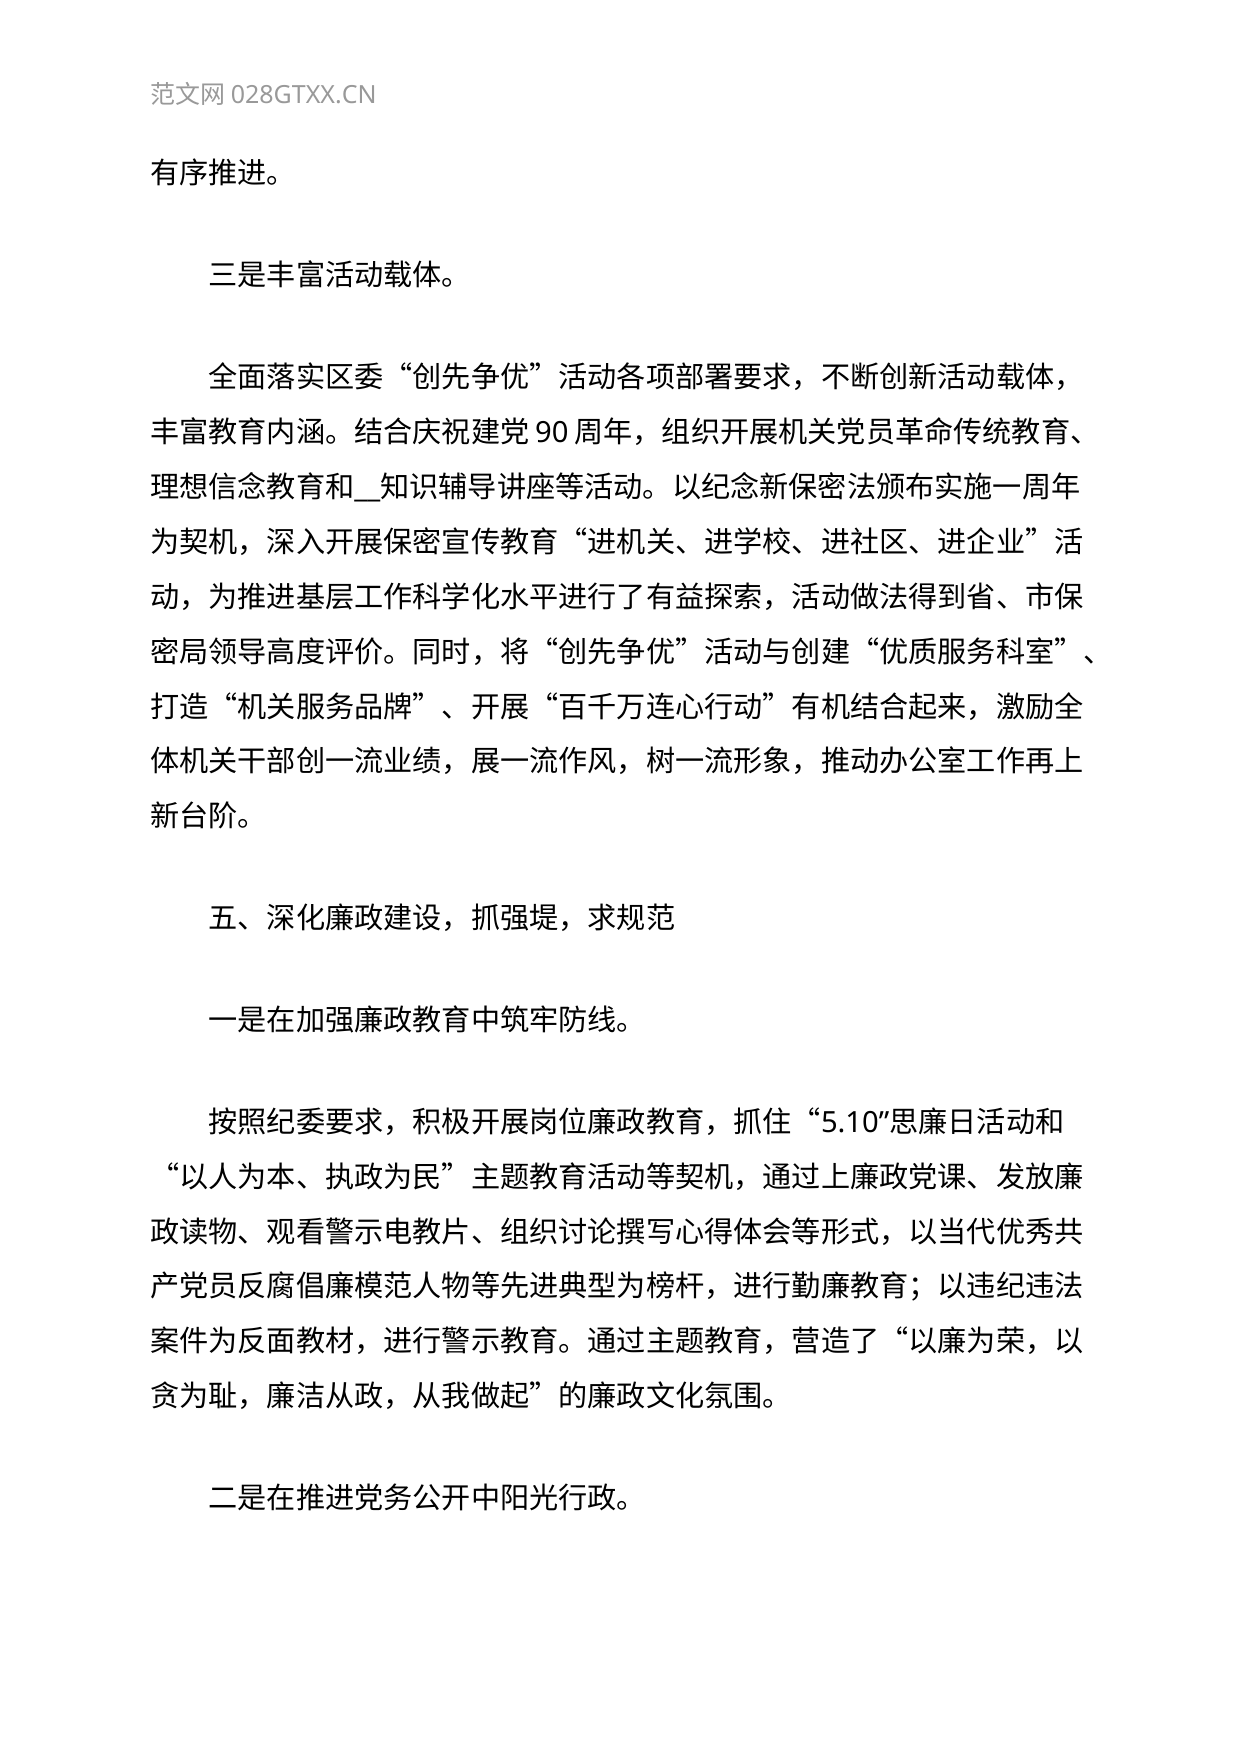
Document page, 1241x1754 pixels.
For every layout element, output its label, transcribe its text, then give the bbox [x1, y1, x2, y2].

text 三是丰富活动载体。 [150, 252, 1090, 294]
text 按照纪委要求，积极开展岗位廉政教育，抓住“5.10”思廉日活动和“以人为本、执政为民”主题教育活动等契机，通过上廉政党课、发放廉政读物、观看警示电教片、组织讨论撰写心得体会等形式，以当代优秀共产党员反腐倡廉模范人物等先进典型为榜杆，进行勤廉教育；以违纪违法案件为反面教材，进行警示教育。通过主题教育，营造了“以廉为荣，以贪为耻，廉洁从政，从我做起”的廉政文化氛围。 [150, 1098, 1090, 1415]
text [150, 150, 1090, 192]
text 二是在推进党务公开中阳光行政。 [150, 1474, 1090, 1517]
text 一是在加强廉政教育中筑牢防线。 [150, 996, 1090, 1039]
text 五、深化廉政建设，抓强堤，求规范 [150, 895, 1090, 937]
text 全面落实区委“创先争优”活动各项部署要求，不断创新活动载体，丰富教育内涵。结合庆祝建党90周年，组织开展机关党员革命传统教育、理想信念教育和__知识辅导讲座等活动。以纪念新保密法颁布实施一周年为契机，深入开展保密宣传教育“进机关、进学校、进社区、进企业”活动，为推进基层工作科学化水平进行了有益探索，活动做法得到省、市保密局领导高度评价。同时，将“创先争优”活动与创建“优质服务科室”、打造“机关服务品牌”、开展“百千万连心行动”有机结合起来，激励全体机关干部创一流业绩，展一流作风，树一流形象，推动办公室工作再上新台阶。 [150, 353, 1090, 835]
